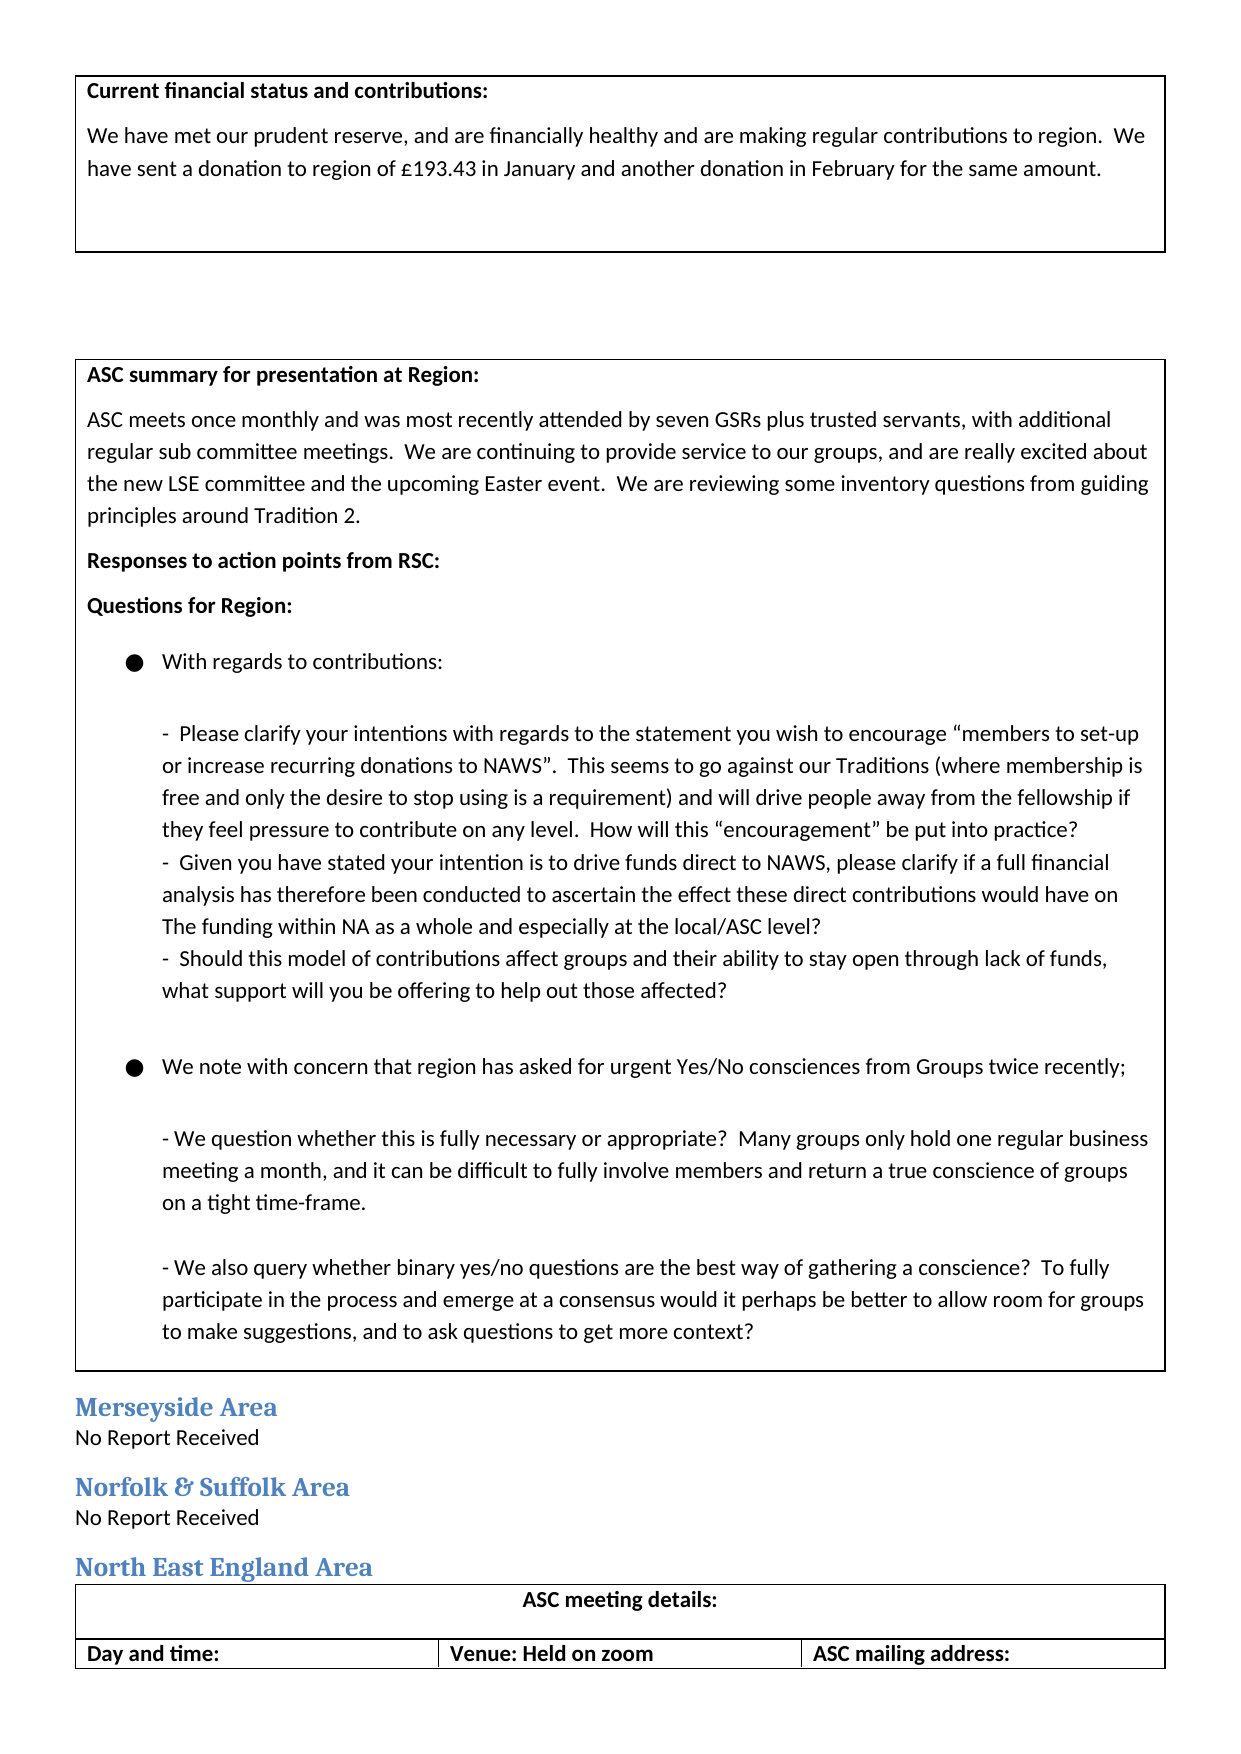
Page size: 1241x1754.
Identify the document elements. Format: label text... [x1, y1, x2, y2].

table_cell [76, 1640, 438, 1667]
table_header ASC meeting details: [76, 1585, 1164, 1638]
table_cell Current financial status and contributions: We have met our prudent reserve, and are financially healthy and are making regular contributions to region. We have sent a donation to region of £193.43 in January and another donation in February for the same amount. [76, 77, 1164, 251]
text No Report Received [75, 1423, 1165, 1452]
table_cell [439, 1640, 801, 1667]
subtitle North East England Area [75, 1552, 1165, 1583]
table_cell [802, 1640, 1164, 1667]
subtitle Norfolk & Suffolk Area [75, 1472, 1165, 1503]
table_header ASC summary for presentation at Region: ASC meets once monthly and was most recently attended by seven GSRs plus trusted servants, with additional regular sub committee meetings. We are continuing to provide service to our groups, and are really excited about the new LSE committee and the upcoming Easter event. We are reviewing some inventory questions from guiding principles around Tradition 2. Responses to action points from RSC: Questions for Region: With regards to contributions: - Please clarify your intentions with regards to the statement you wish to encourage “members to set-up or increase recurring donations to NAWS”. This seems to go against our Traditions (where membership is free and only the desire to stop using is a requirement) and will drive people away from the fellowship if they feel pressure to contribute on any level. How will this “encouragement” be put into practice? - Given you have stated your intention is to drive funds direct to NAWS, please clarify if a full financial analysis has therefore been conducted to ascertain the effect these direct contributions would have on The funding within NA as a whole and especially at the local/ASC level? - Should this model of contributions affect groups and their ability to stay open through lack of funds, what support will you be offering to help out those affected? We note with concern that region has asked for urgent Yes/No consciences from Groups twice recently; - We question whether this is fully necessary or appropriate? Many groups only hold one regular business meeting a month, and it can be difficult to fully involve members and return a true conscience of groups on a tight time-frame. - We also query whether binary yes/no questions are the best way of gathering a conscience? To fully participate in the process and emerge at a consensus would it perhaps be better to allow room for groups to make suggestions, and to ask questions to get more context? [76, 360, 1164, 1370]
text No Report Received [75, 1503, 1165, 1532]
subtitle Merseyside Area [75, 1392, 1165, 1423]
